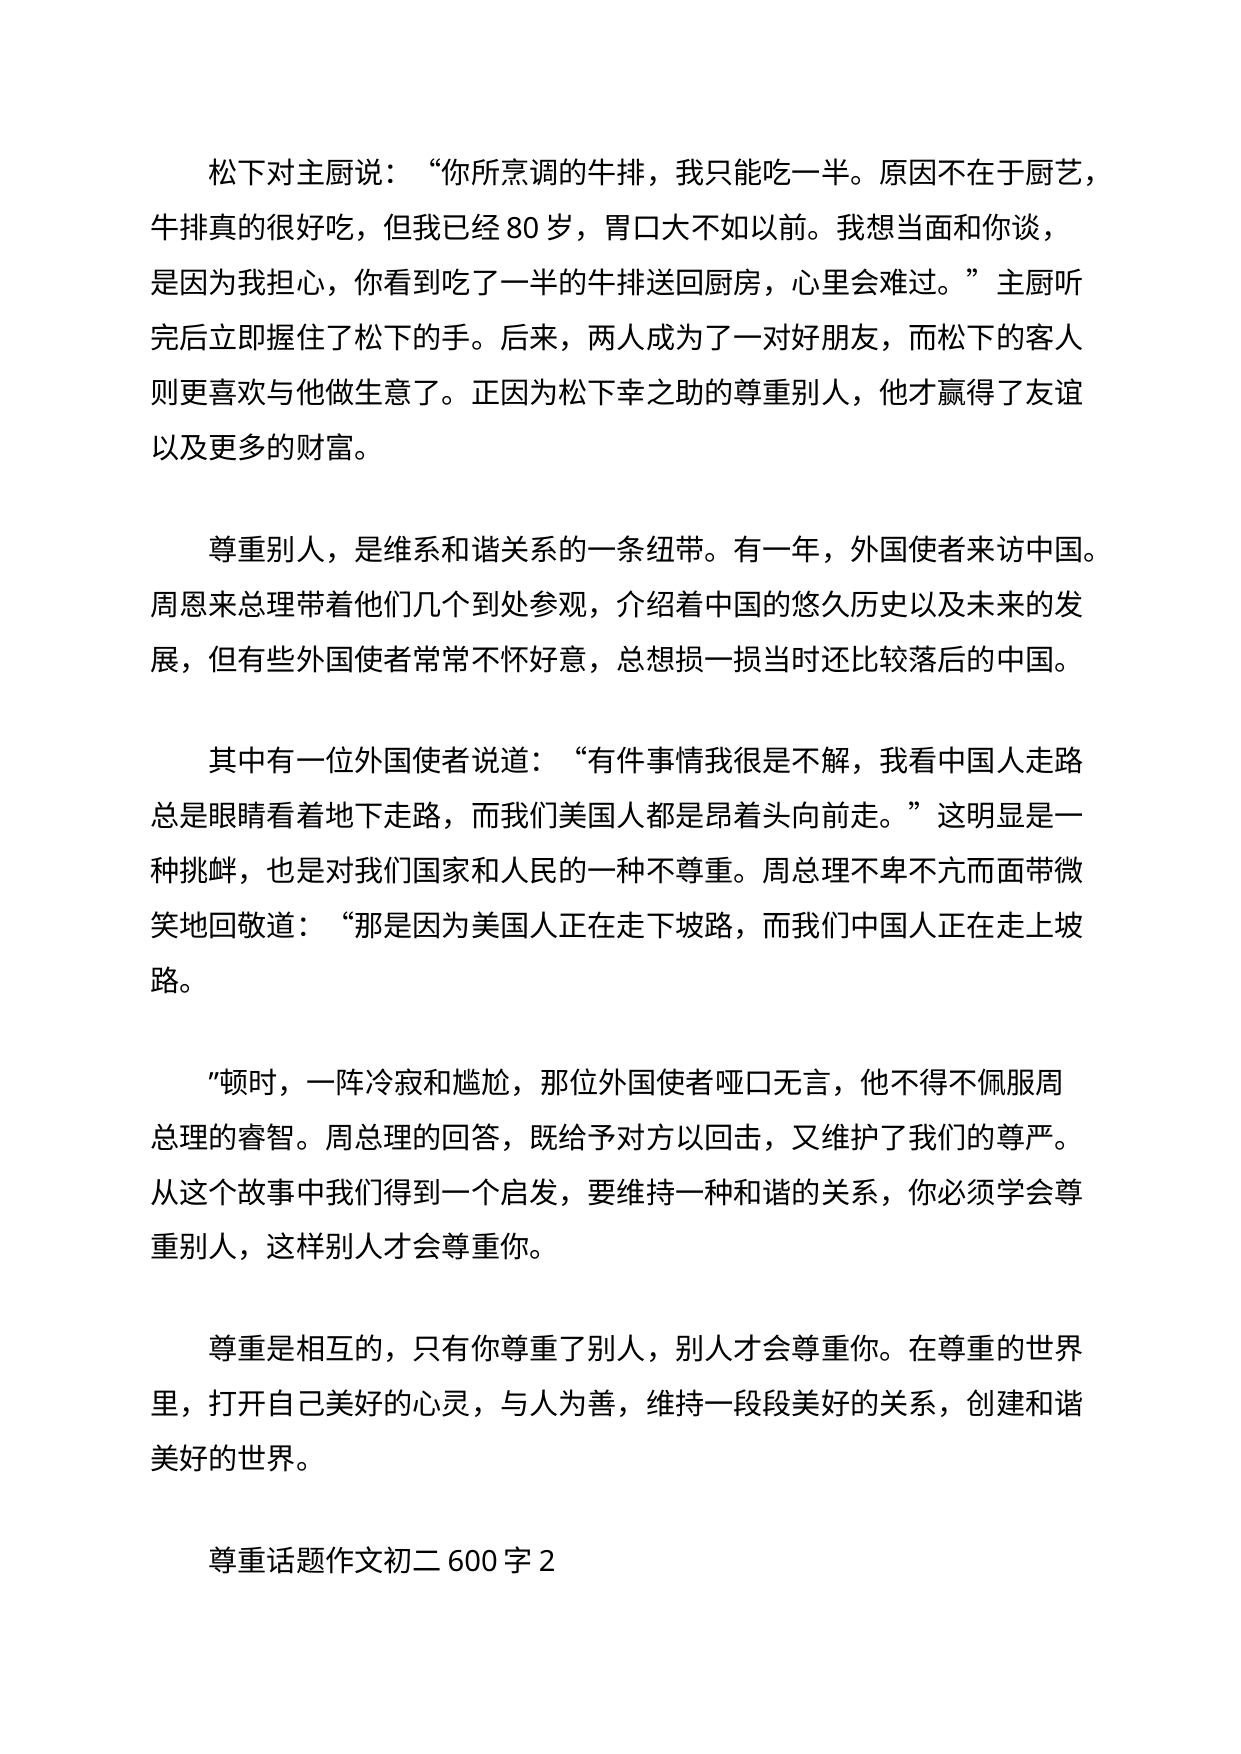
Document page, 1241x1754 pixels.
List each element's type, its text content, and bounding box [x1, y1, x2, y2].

text 尊重别人，是维系和谐关系的一条纽带。有一年，外国使者来访中国。周恩来总理带着他们几个到处参观，介绍着中国的悠久历史以及未来的发展，但有些外国使者常常不怀好意，总想损一损当时还比较落后的中国。 [150, 526, 1090, 678]
text ”顿时，一阵冷寂和尴尬，那位外国使者哑口无言，他不得不佩服周总理的睿智。周总理的回答，既给予对方以回击，又维护了我们的尊严。从这个故事中我们得到一个启发，要维持一种和谐的关系，你必须学会尊重别人，这样别人才会尊重你。 [150, 1059, 1090, 1266]
text 其中有一位外国使者说道：“有件事情我很是不解，我看中国人走路总是眼睛看着地下走路，而我们美国人都是昂着头向前走。”这明显是一种挑衅，也是对我们国家和人民的一种不尊重。周总理不卑不亢而面带微笑地回敬道：“那是因为美国人正在走下坡路，而我们中国人正在走上坡路。 [150, 738, 1090, 1000]
text 松下对主厨说：“你所烹调的牛排，我只能吃一半。原因不在于厨艺，牛排真的很好吃，但我已经80岁，胃口大不如以前。我想当面和你谈，是因为我担心，你看到吃了一半的牛排送回厨房，心里会难过。”主厨听完后立即握住了松下的手。后来，两人成为了一对好朋友，而松下的客人则更喜欢与他做生意了。正因为松下幸之助的尊重别人，他才赢得了友谊以及更多的财富。 [150, 150, 1090, 467]
text 尊重话题作文初二600字2 [150, 1537, 1090, 1580]
text 尊重是相互的，只有你尊重了别人，别人才会尊重你。在尊重的世界里，打开自己美好的心灵，与人为善，维持一段段美好的关系，创建和谐美好的世界。 [150, 1326, 1090, 1478]
